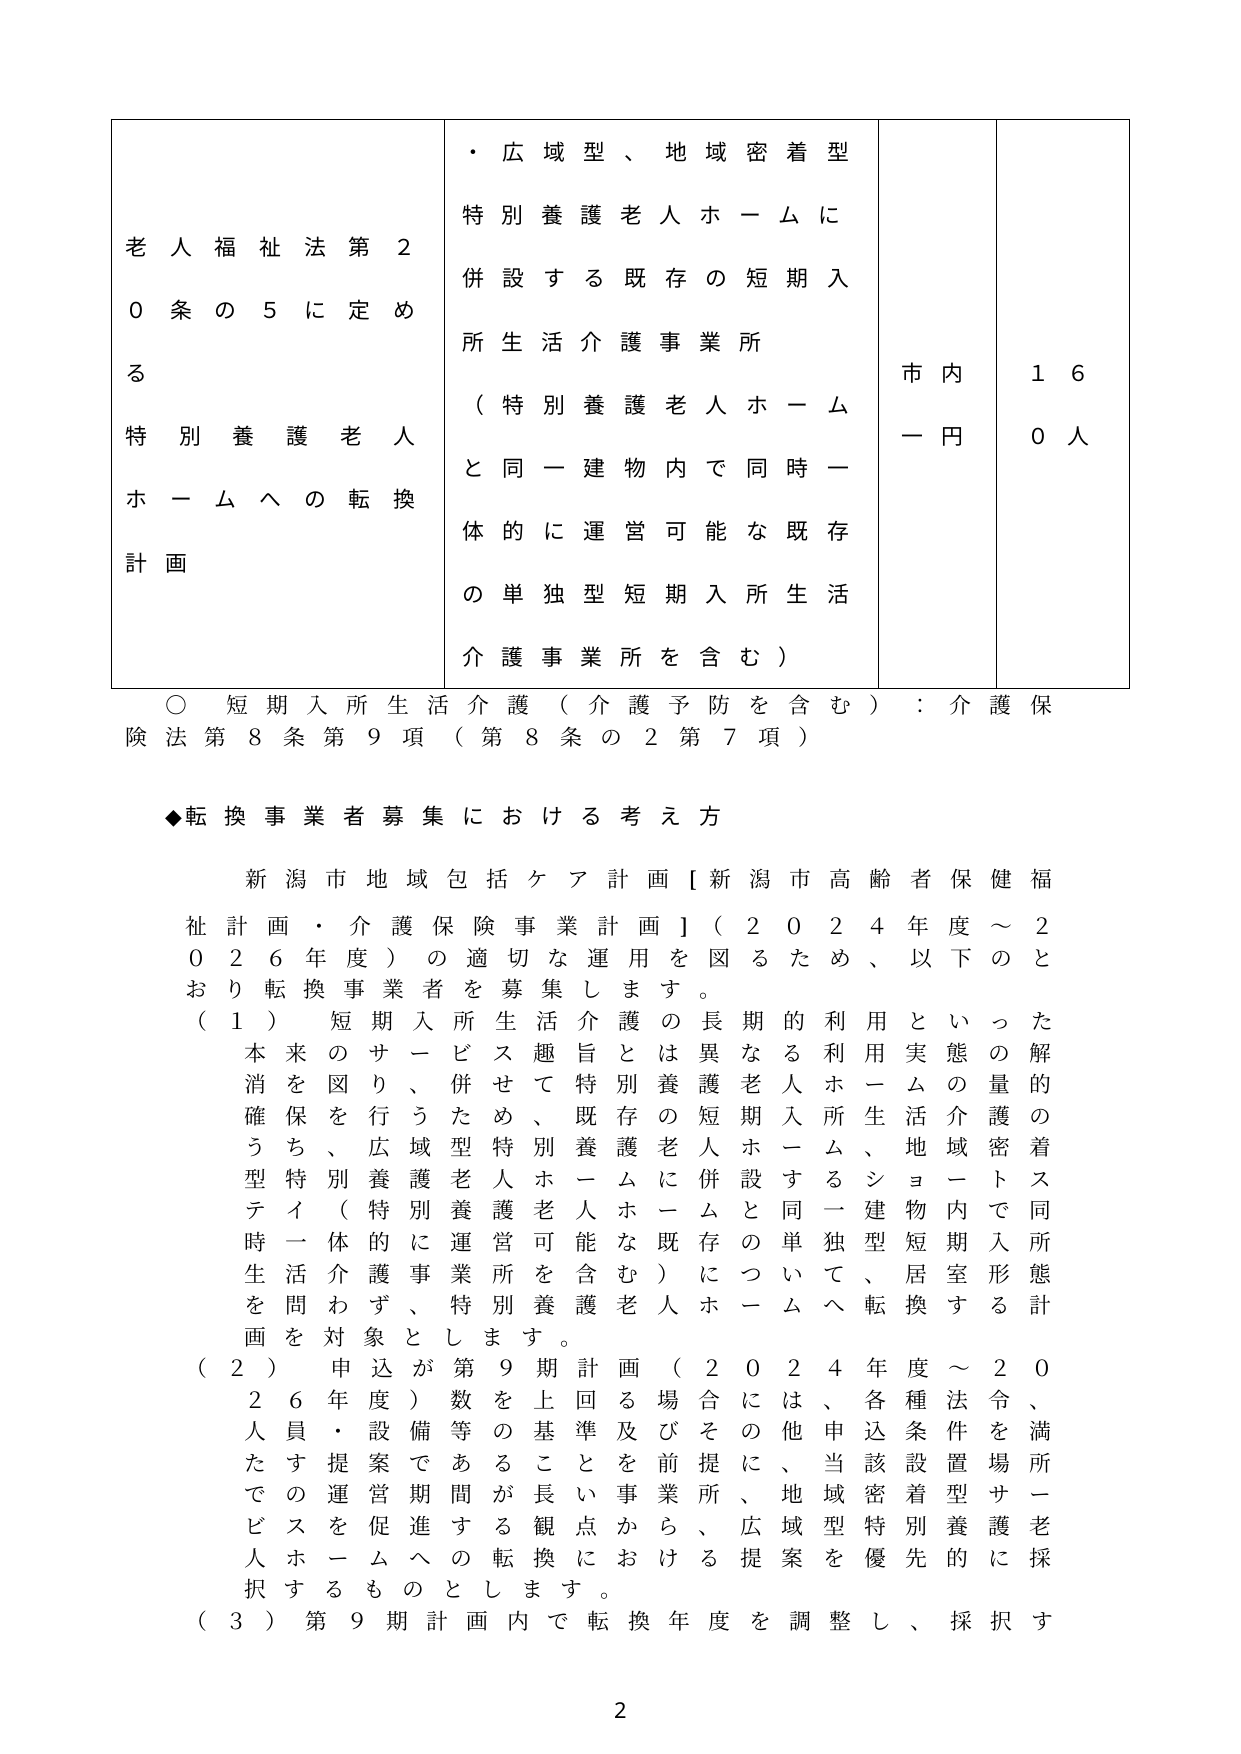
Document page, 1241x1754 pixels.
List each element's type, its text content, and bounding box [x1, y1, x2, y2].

table_cell １６０人 [997, 120, 1129, 688]
text （１） 短期入所生活介護の長期的利用といった本来のサービス趣旨とは異なる利用実態の解消を図り、併せて特別養護老人ホームの量的確保を行うため、既存の短期入所生活介護のうち、広域型特別養護老人ホーム、地域密着型特別養護老人ホームに併設するショートステイ（特別養護老人ホームと同一建物内で同時一体的に運営可能な既存の単独型短期入所生活介護事業所を含む）について、居室形態を問わず、特別養護老人ホームへ転換する計画を対象とします。 [165, 1004, 1071, 1351]
table_cell 市内一円 [879, 120, 996, 688]
table_cell ・広域型、地域密着型特別養護老人ホームに 併設する既存の短期入所生活介護事業所 （特別養護老人ホームと同一建物内で同時一体的に運営可能な既存の単独型短期入所生活介護事業所を含む） [445, 120, 878, 688]
table_cell 老人福祉法第２０条の５に定める 特別養護老人ホームへの転換計画 [112, 120, 444, 688]
text ◆転換事業者募集における考え方 [125, 783, 1071, 846]
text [165, 1604, 1071, 1636]
text （２） 申込が第９期計画（２０２４年度～２０２６年度）数を上回る場合には、各種法令、人員・設備等の基準及びその他申込条件を満たす提案であることを前提に、当該設置場所での運営期間が長い事業所、地域密着型サービスを促進する観点から、広域型特別養護老人ホームへの転換における提案を優先的に採択するものとします。 [165, 1351, 1071, 1604]
text ○ 短期入所生活介護（介護予防を含む）：介護保険法第８条第９項（第８条の２第７項） [125, 689, 1071, 752]
text 新潟市地域包括ケア計画[新潟市高齢者保健福祉計画・介護保険事業計画]（２０２４年度～２０２６年度）の適切な運用を図るため、以下のとおり転換事業者を募集します。 [145, 846, 1071, 1004]
